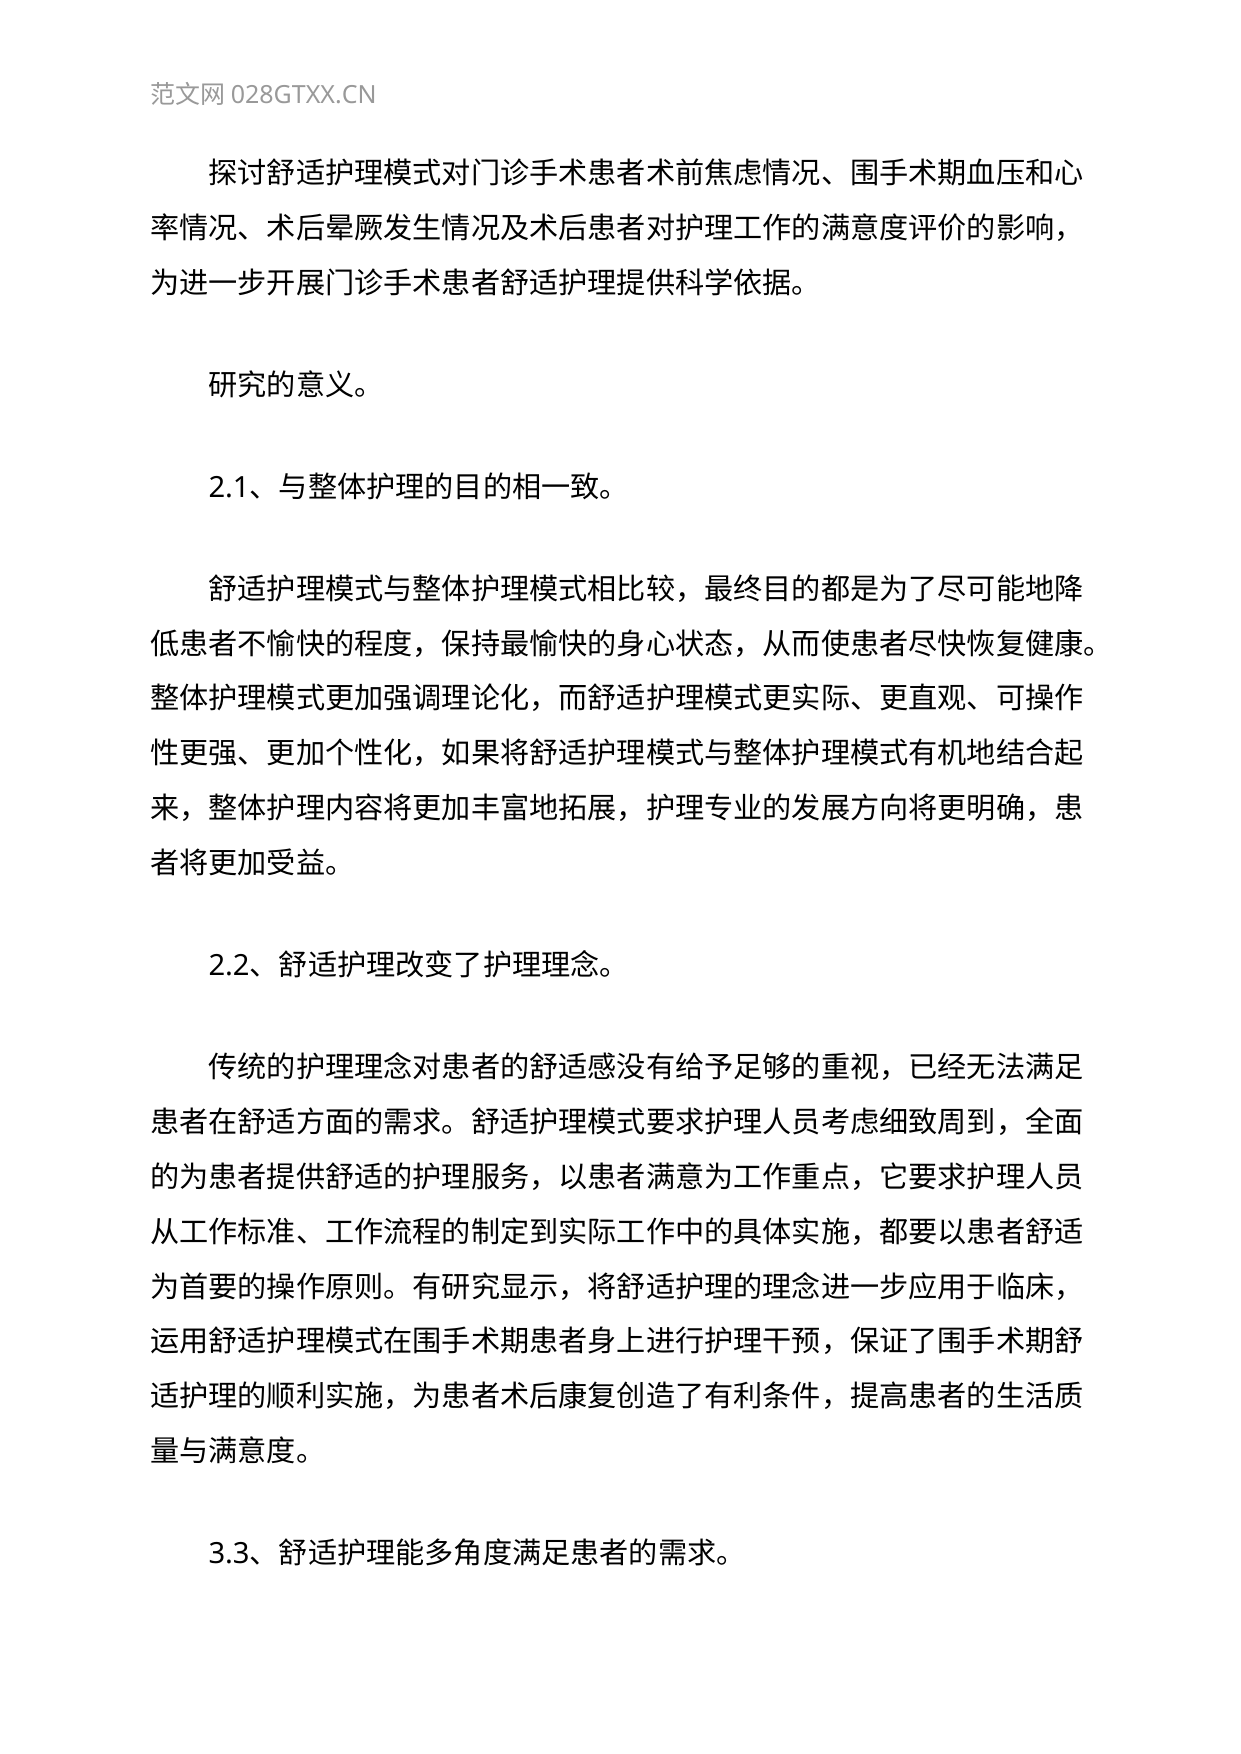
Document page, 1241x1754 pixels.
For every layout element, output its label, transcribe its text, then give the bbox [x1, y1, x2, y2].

text 2.1、与整体护理的目的相一致。 [150, 463, 1090, 506]
text 3.3、舒适护理能多角度满足患者的需求。 [150, 1529, 1090, 1572]
text 探讨舒适护理模式对门诊手术患者术前焦虑情况、围手术期血压和心率情况、术后晕厥发生情况及术后患者对护理工作的满意度评价的影响，为进一步开展门诊手术患者舒适护理提供科学依据。 [150, 150, 1090, 302]
text 2.2、舒适护理改变了护理理念。 [150, 942, 1090, 984]
text 研究的意义。 [150, 362, 1090, 404]
text 传统的护理理念对患者的舒适感没有给予足够的重视，已经无法满足患者在舒适方面的需求。舒适护理模式要求护理人员考虑细致周到，全面的为患者提供舒适的护理服务，以患者满意为工作重点，它要求护理人员从工作标准、工作流程的制定到实际工作中的具体实施，都要以患者舒适为首要的操作原则。有研究显示，将舒适护理的理念进一步应用于临床，运用舒适护理模式在围手术期患者身上进行护理干预，保证了围手术期舒适护理的顺利实施，为患者术后康复创造了有利条件，提高患者的生活质量与满意度。 [150, 1043, 1090, 1470]
text 舒适护理模式与整体护理模式相比较，最终目的都是为了尽可能地降低患者不愉快的程度，保持最愉快的身心状态，从而使患者尽快恢复健康。整体护理模式更加强调理论化，而舒适护理模式更实际、更直观、可操作性更强、更加个性化，如果将舒适护理模式与整体护理模式有机地结合起来，整体护理内容将更加丰富地拓展，护理专业的发展方向将更明确，患者将更加受益。 [150, 565, 1090, 882]
